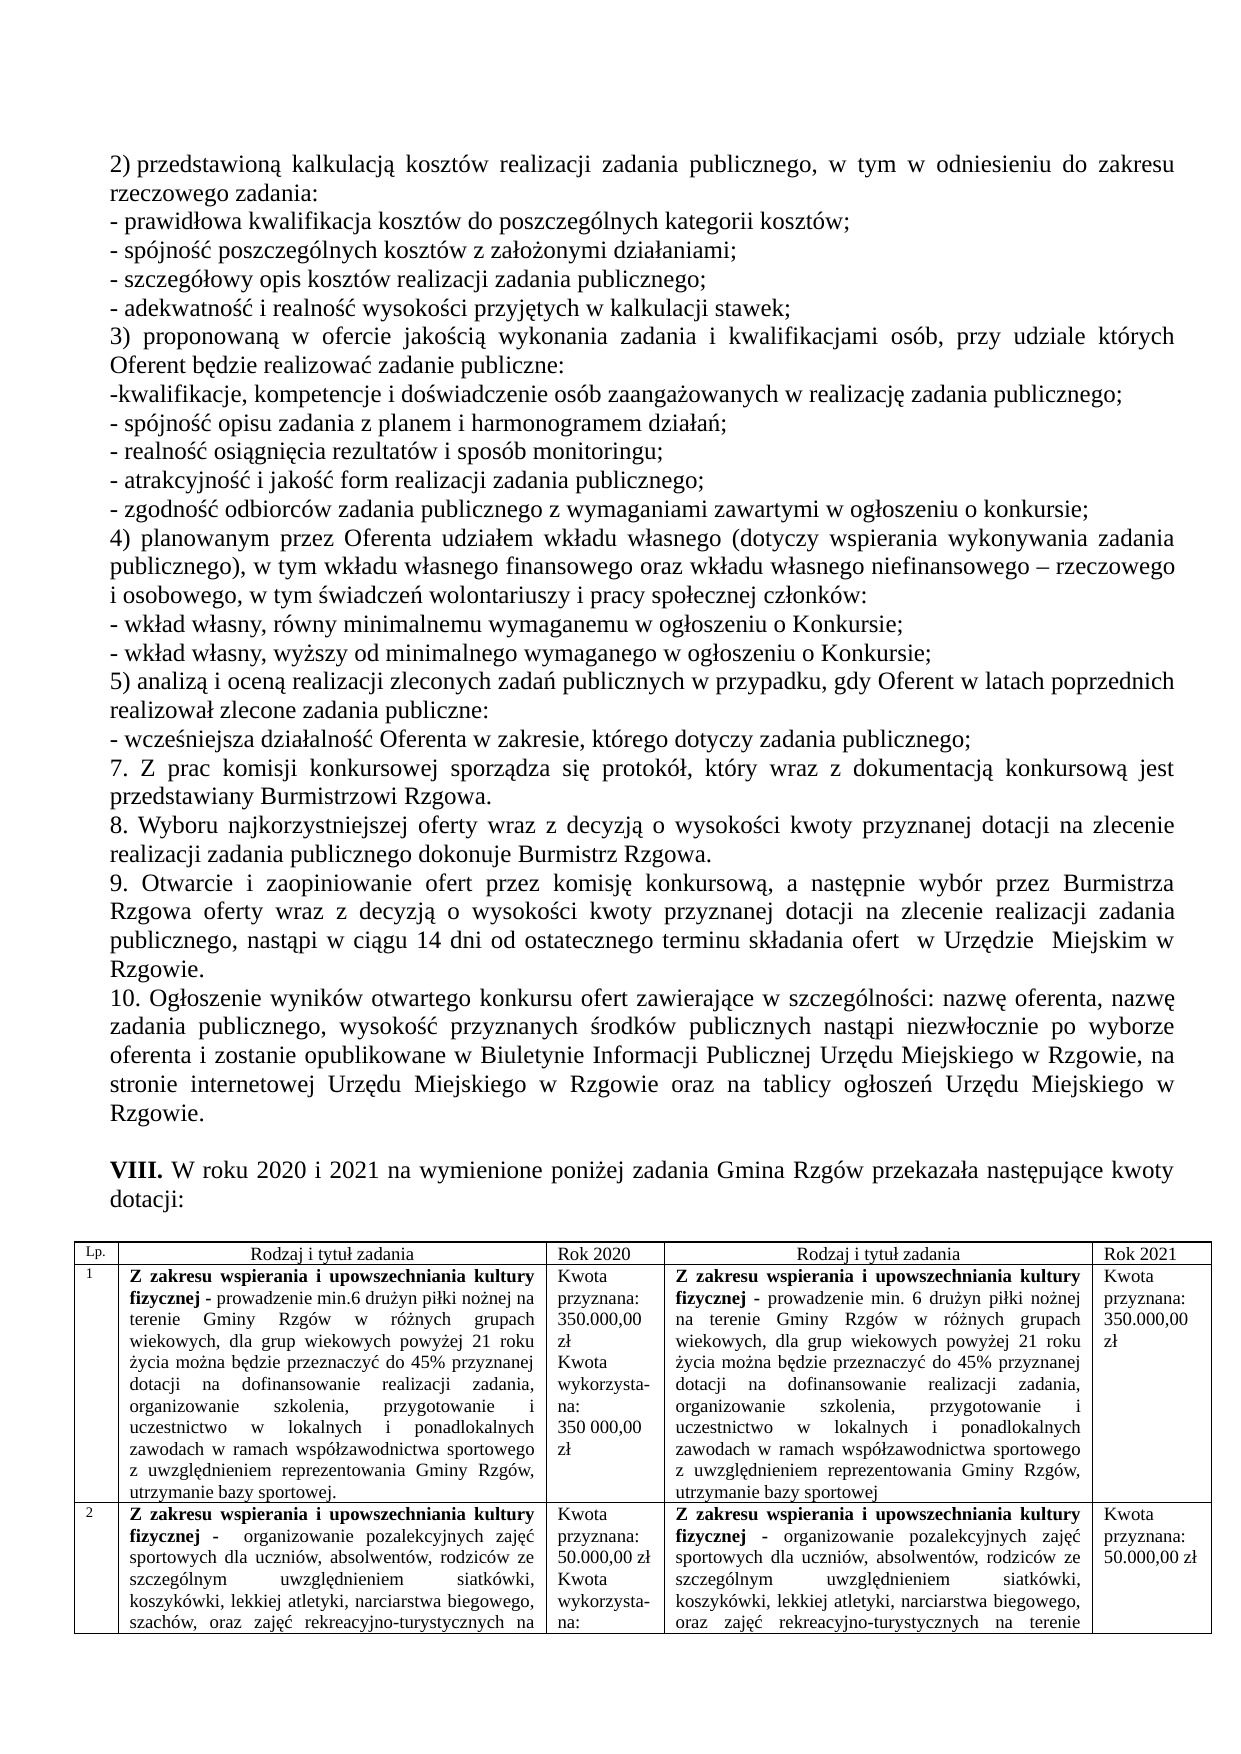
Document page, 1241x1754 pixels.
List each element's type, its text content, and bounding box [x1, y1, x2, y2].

text - spójność poszczególnych kosztów z założonymi działaniami; [109, 235, 1176, 264]
text -kwalifikacje, kompetencje i doświadczenie osób zaangażowanych w realizację zadania publicznego; [109, 379, 1176, 408]
text 4) planowanym przez Oferenta udziałem wkładu własnego (dotyczy wspierania wykonywania zadania publicznego), w tym wkładu własnego finansowego oraz wkładu własnego niefinansowego – rzeczowego i osobowego, w tym świadczeń wolontariuszy i pracy społecznej członków: [109, 523, 1176, 609]
text - wkład własny, wyższy od minimalnego wymaganego w ogłoszeniu o Konkursie; [109, 638, 1176, 666]
table_cell Z zakresu wspierania i upowszechniania kultury fizycznej - prowadzenie min.6 drużyn piłki nożnej na terenie Gminy Rzgów w różnych grupach wiekowych, dla grup wiekowych powyżej 21 roku życia można będzie przeznaczyć do 45% przyznanej dotacji na dofinansowanie realizacji zadania, organizowanie szkolenia, przygotowanie i uczestnictwo w lokalnych i ponadlokalnych zawodach w ramach współzawodnictwa sportowego z uwzględnieniem reprezentowania Gminy Rzgów, utrzymanie bazy sportowej. [119, 1265, 546, 1502]
table_header Lp. [75, 1243, 118, 1264]
table_header Rok 2020 [547, 1243, 664, 1264]
text - wcześniejsza działalność Oferenta w zakresie, którego dotyczy zadania publicznego; [109, 724, 1176, 753]
table_header Rodzaj i tytuł zadania [119, 1243, 546, 1264]
text 9. Otwarcie i zaopiniowanie ofert przez komisję konkursową, a następnie wybór przez Burmistrza Rzgowa oferty wraz z decyzją o wysokości kwoty przyznanej dotacji na zlecenie realizacji zadania publicznego, nastąpi w ciągu 14 dni od ostatecznego terminu składania ofert w Urzędzie Miejskim w Rzgowie. [109, 868, 1176, 983]
table_cell Z zakresu wspierania i upowszechniania kultury fizycznej - prowadzenie min. 6 drużyn piłki nożnej na terenie Gminy Rzgów w różnych grupach wiekowych, dla grup wiekowych powyżej 21 roku życia można będzie przeznaczyć do 45% przyznanej dotacji na dofinansowanie realizacji zadania, organizowanie szkolenia, przygotowanie i uczestnictwo w lokalnych i ponadlokalnych zawodach w ramach współzawodnictwa sportowego z uwzględnieniem reprezentowania Gminy Rzgów, utrzymanie bazy sportowej [665, 1265, 1092, 1502]
table_cell Kwota przyznana: 350.000,00 zł Kwota wykorzysta-na: 350 000,00 zł [547, 1265, 664, 1502]
text - wkład własny, równy minimalnemu wymaganemu w ogłoszeniu o Konkursie; [109, 609, 1176, 638]
text - realność osiągnięcia rezultatów i sposób monitoringu; [109, 436, 1176, 465]
table_cell 1 [75, 1265, 118, 1502]
text - szczegółowy opis kosztów realizacji zadania publicznego; [109, 264, 1176, 293]
text 7. Z prac komisji konkursowej sporządza się protokół, który wraz z dokumentacją konkursową jest przedstawiany Burmistrzowi Rzgowa. [109, 753, 1176, 810]
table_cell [1093, 1503, 1211, 1633]
text 10. Ogłoszenie wyników otwartego konkursu ofert zawierające w szczególności: nazwę oferenta, nazwę zadania publicznego, wysokość przyznanych środków publicznych nastąpi niezwłocznie po wyborze oferenta i zostanie opublikowane w Biuletynie Informacji Publicznej Urzędu Miejskiego w Rzgowie, na stronie internetowej Urzędu Miejskiego w Rzgowie oraz na tablicy ogłoszeń Urzędu Miejskiego w Rzgowie. [109, 983, 1176, 1126]
text - spójność opisu zadania z planem i harmonogramem działań; [109, 408, 1176, 436]
text - adekwatność i realność wysokości przyjętych w kalkulacji stawek; [109, 293, 1176, 321]
text 2) przedstawioną kalkulacją kosztów realizacji zadania publicznego, w tym w odniesieniu do zakresu rzeczowego zadania: [109, 149, 1176, 206]
text 5) analizą i oceną realizacji zleconych zadań publicznych w przypadku, gdy Oferent w latach poprzednich realizował zlecone zadania publiczne: [109, 666, 1176, 724]
text - atrakcyjność i jakość form realizacji zadania publicznego; [109, 465, 1176, 494]
text 3) proponowaną w ofercie jakością wykonania zadania i kwalifikacjami osób, przy udziale których Oferent będzie realizować zadanie publiczne: [109, 321, 1176, 379]
text - zgodność odbiorców zadania publicznego z wymaganiami zawartymi w ogłoszeniu o konkursie; [109, 494, 1176, 523]
text - prawidłowa kwalifikacja kosztów do poszczególnych kategorii kosztów; [109, 206, 1176, 235]
table_header Rodzaj i tytuł zadania [665, 1243, 1092, 1264]
table_cell Kwota przyznana: 350.000,00 zł [1093, 1265, 1211, 1502]
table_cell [665, 1503, 1092, 1633]
table_cell 2 [75, 1503, 118, 1633]
text VIII. W roku 2020 i 2021 na wymienione poniżej zadania Gmina Rzgów przekazała następujące kwoty dotacji: [109, 1155, 1176, 1213]
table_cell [547, 1503, 664, 1633]
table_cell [119, 1503, 546, 1633]
table_header Rok 2021 [1093, 1243, 1211, 1264]
text 8. Wyboru najkorzystniejszej oferty wraz z decyzją o wysokości kwoty przyznanej dotacji na zlecenie realizacji zadania publicznego dokonuje Burmistrz Rzgowa. [109, 810, 1176, 868]
